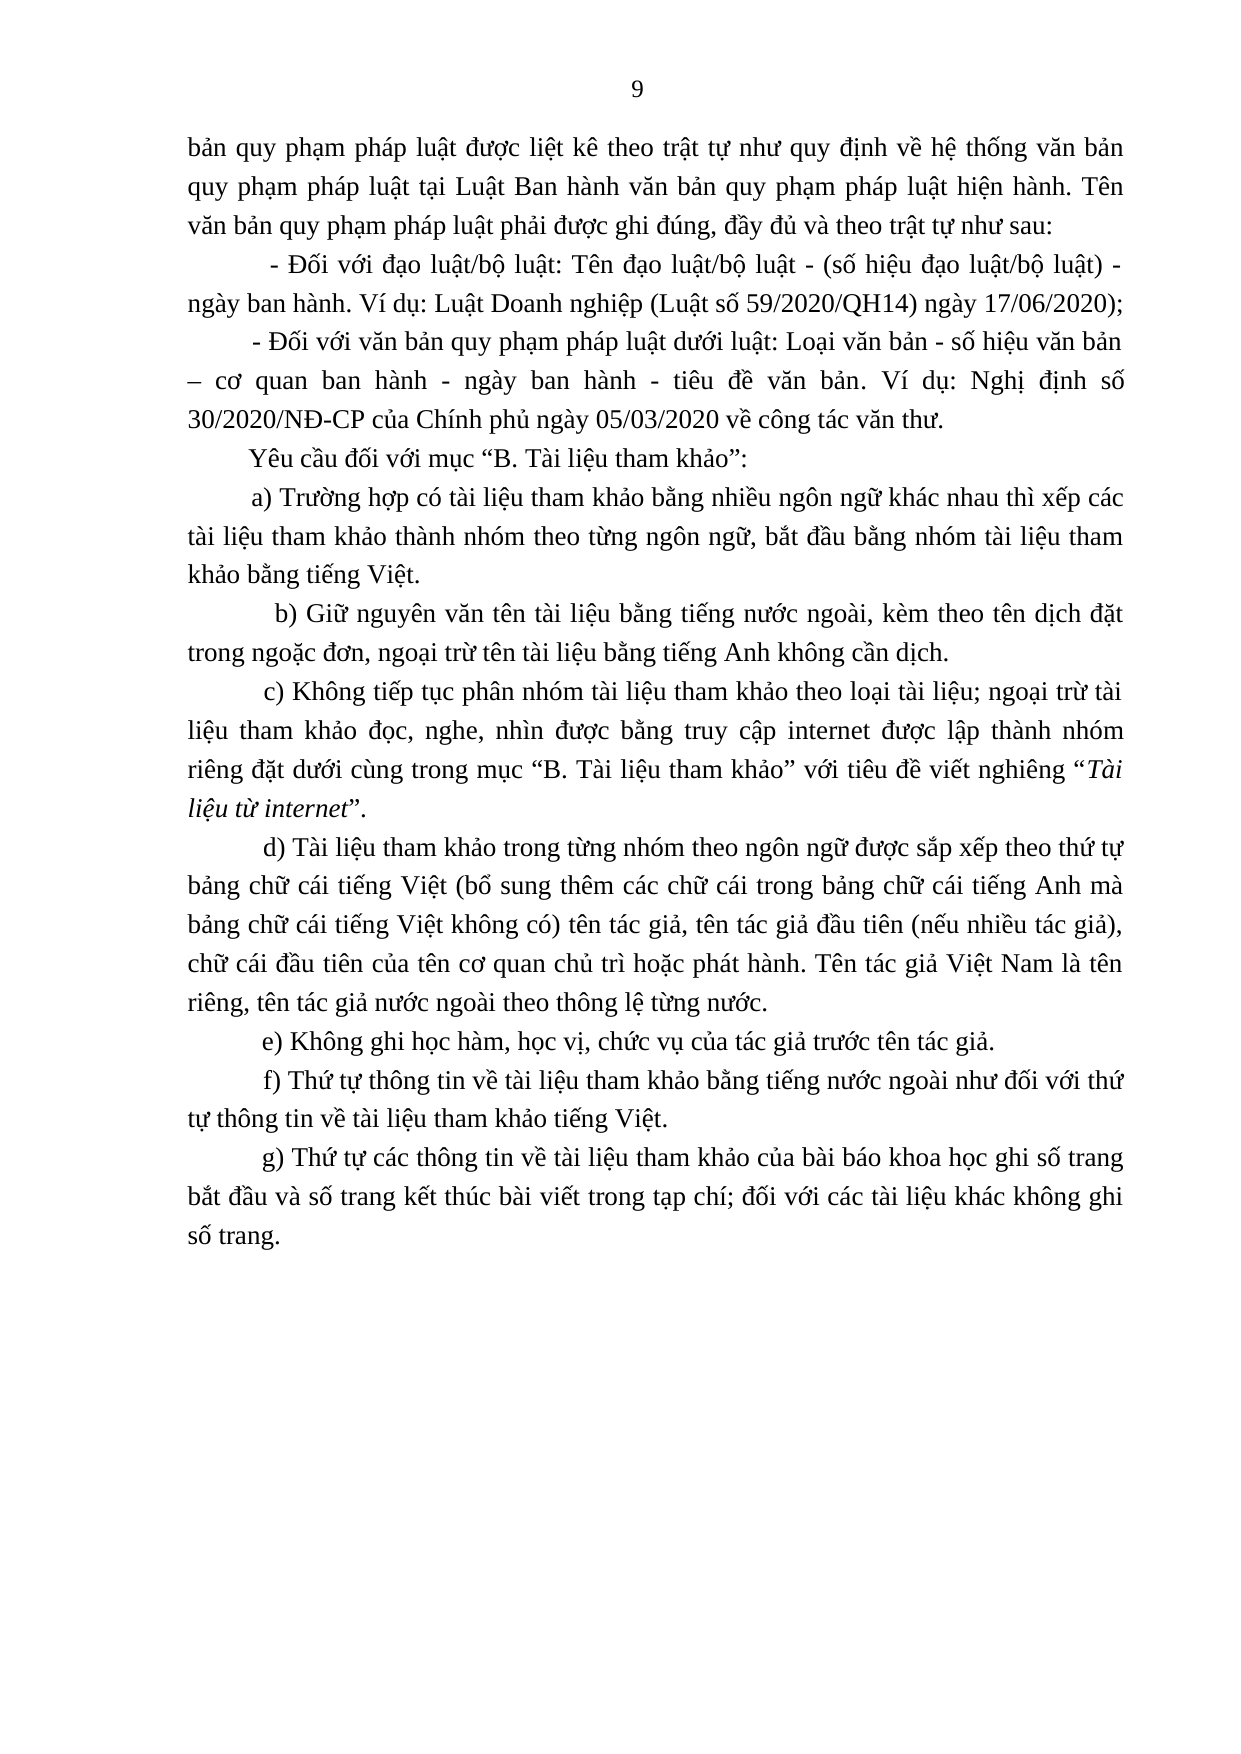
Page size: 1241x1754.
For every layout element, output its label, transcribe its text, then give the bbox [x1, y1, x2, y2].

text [187, 131, 1125, 240]
text e) Không ghi học hàm, học vị, chức vụ của tác giả trước tên tác giả. [187, 1025, 1125, 1056]
text Yêu cầu đối với mục “B. Tài liệu tham khảo”: [187, 442, 1125, 473]
text g) Thứ tự các thông tin về tài liệu tham khảo của bài báo khoa học ghi số trang bắt đầu và số trang kết thúc bài viết trong tạp chí; đối với các tài liệu khác không ghi số trang. [187, 1141, 1125, 1250]
text b) Giữ nguyên văn tên tài liệu bằng tiếng nước ngoài, kèm theo tên dịch đặt trong ngoặc đơn, ngoại trừ tên tài liệu bằng tiếng Anh không cần dịch. [187, 597, 1125, 667]
text c) Không tiếp tục phân nhóm tài liệu tham khảo theo loại tài liệu; ngoại trừ tài liệu tham khảo đọc, nghe, nhìn được bằng truy cập internet được lập thành nhóm riêng đặt dưới cùng trong mục “B. Tài liệu tham khảo” với tiêu đề viết nghiêng “Tài liệu từ internet”. [187, 675, 1125, 823]
text a) Trường hợp có tài liệu tham khảo bằng nhiều ngôn ngữ khác nhau thì xếp các tài liệu tham khảo thành nhóm theo từng ngôn ngữ, bắt đầu bằng nhóm tài liệu tham khảo bằng tiếng Việt. [187, 481, 1125, 590]
text d) Tài liệu tham khảo trong từng nhóm theo ngôn ngữ được sắp xếp theo thứ tự bảng chữ cái tiếng Việt (bổ sung thêm các chữ cái trong bảng chữ cái tiếng Anh mà bảng chữ cái tiếng Việt không có) tên tác giả, tên tác giả đầu tiên (nếu nhiều tác giả), chữ cái đầu tiên của tên cơ quan chủ trì hoặc phát hành. Tên tác giả Việt Nam là tên riêng, tên tác giả nước ngoài theo thông lệ từng nước. [187, 831, 1125, 1017]
text - Đối với đạo luật/bộ luật: Tên đạo luật/bộ luật - (số hiệu đạo luật/bộ luật) - ngày ban hành. Ví dụ: Luật Doanh nghiệp (Luật số 59/2020/QH14) ngày 17/06/2020); [187, 248, 1125, 318]
text f) Thứ tự thông tin về tài liệu tham khảo bằng tiếng nước ngoài như đối với thứ tự thông tin về tài liệu tham khảo tiếng Việt. [187, 1064, 1125, 1134]
text - Đối với văn bản quy phạm pháp luật dưới luật: Loại văn bản - số hiệu văn bản – cơ quan ban hành - ngày ban hành - tiêu đề văn bản. Ví dụ: Nghị định số 30/2020/NĐ-CP của Chính phủ ngày 05/03/2020 về công tác văn thư. [187, 326, 1125, 434]
